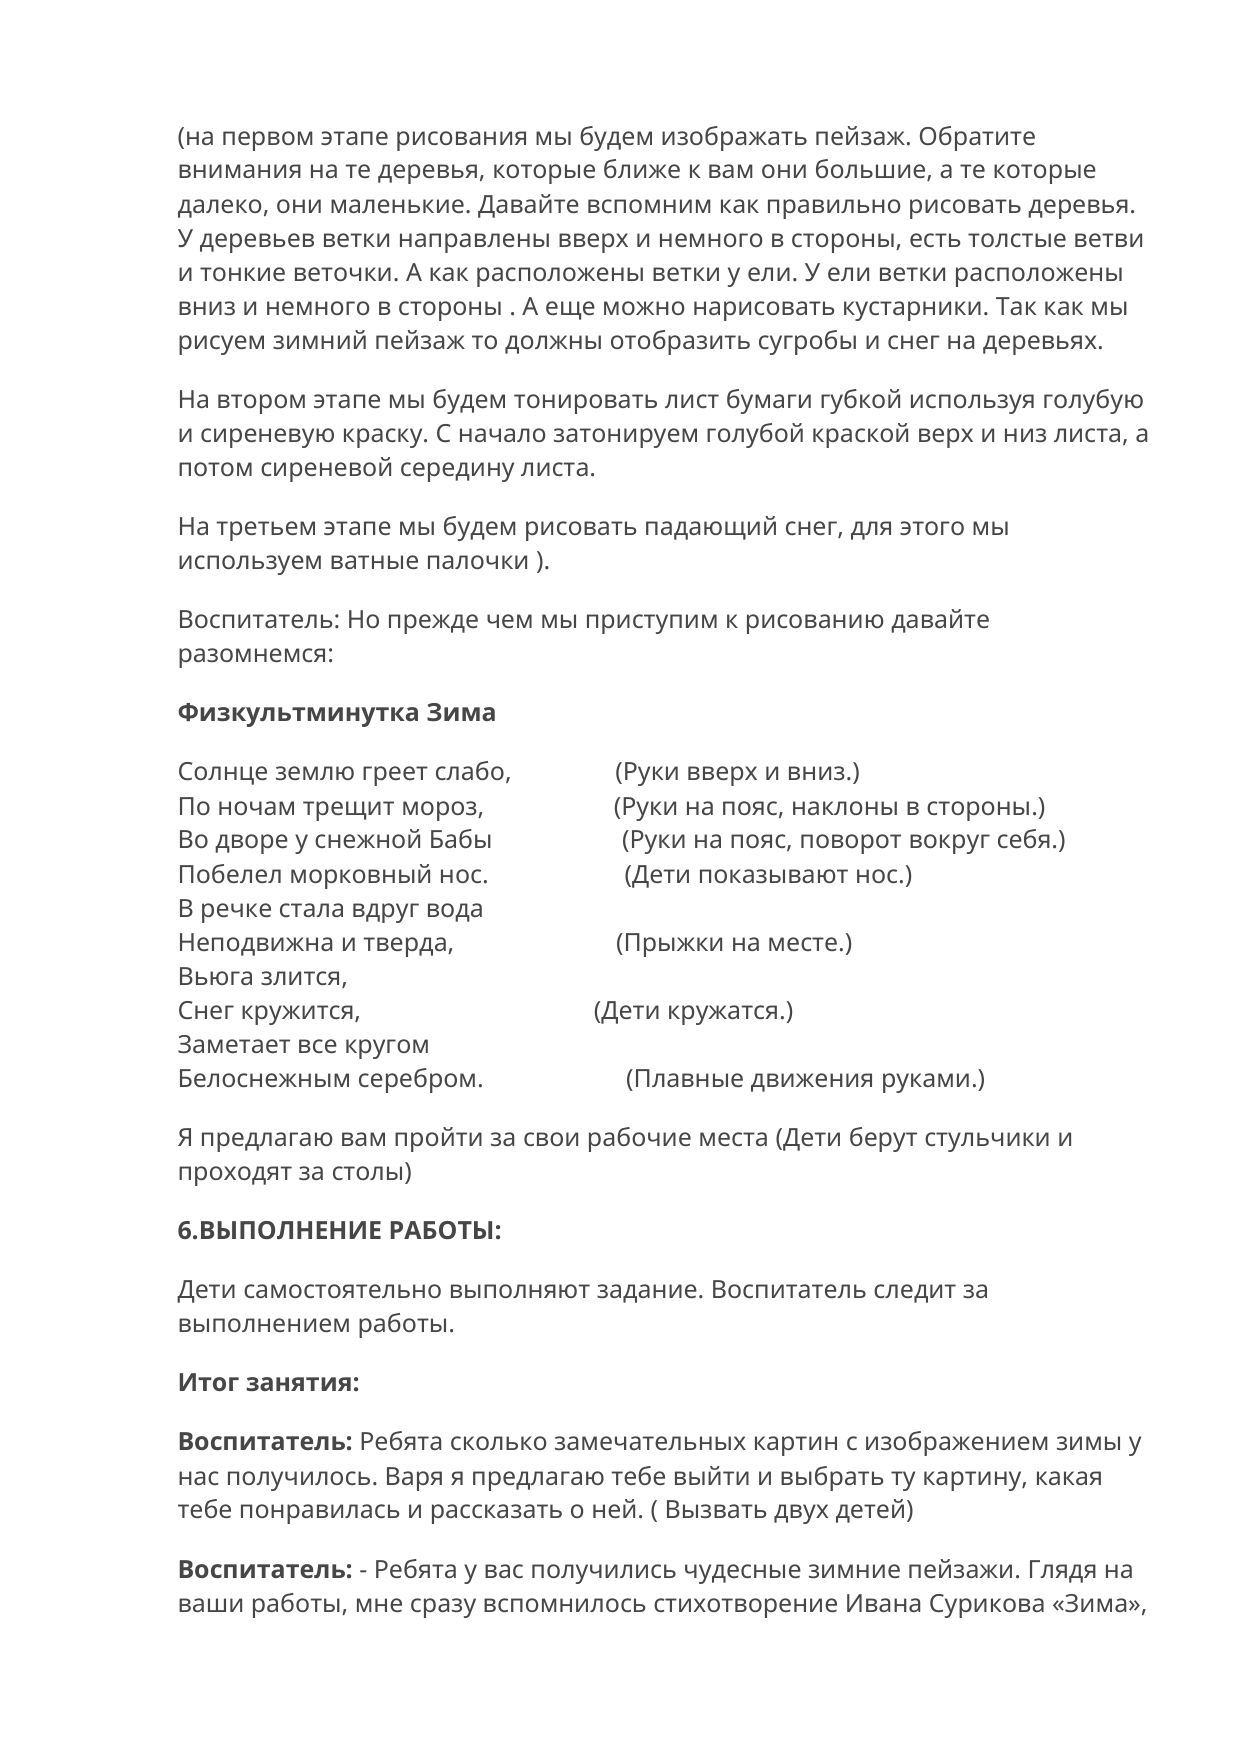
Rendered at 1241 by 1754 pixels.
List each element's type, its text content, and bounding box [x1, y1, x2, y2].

text На третьем этапе мы будем рисовать падающий снег, для этого мы используем ватные палочки ). [177, 509, 1152, 577]
text Я предлагаю вам пройти за свои рабочие места (Дети берут стульчики и проходят за столы) [177, 1120, 1152, 1188]
text (на первом этапе рисования мы будем изображать пейзаж. Обратите внимания на те деревья, которые ближе к вам они большие, а те которые далеко, они маленькие. Давайте вспомним как правильно рисовать деревья. У деревьев ветки направлены вверх и немного в стороны, есть толстые ветви и тонкие веточки. А как расположены ветки у ели. У ели ветки расположены вниз и немного в стороны . А еще можно нарисовать кустарники. Так как мы рисуем зимний пейзаж то должны отобразить сугробы и снег на деревьях. [177, 118, 1152, 357]
text Физкультминутка Зима [177, 695, 1152, 729]
text Дети самостоятельно выполняют задание. Воспитатель следит за выполнением работы. [177, 1272, 1152, 1340]
text Воспитатель: Но прежде чем мы приступим к рисованию давайте разомнемся: [177, 602, 1152, 670]
text Воспитатель: Ребята сколько замечательных картин с изображением зимы у нас получилось. Варя я предлагаю тебе выйти и выбрать ту картину, какая тебе понравилась и рассказать о ней. ( Вызвать двух детей) [177, 1424, 1152, 1526]
text 6.ВЫПОЛНЕНИЕ РАБОТЫ: [177, 1213, 1152, 1247]
text На втором этапе мы будем тонировать лист бумаги губкой используя голубую и сиреневую краску. С начало затонируем голубой краской верх и низ листа, а потом сиреневой середину листа. [177, 382, 1152, 484]
text Солнце землю греет слабо, (Руки вверх и вниз.) По ночам трещит мороз, (Руки на пояс, наклоны в стороны.) Во дворе у снежной Бабы (Руки на пояс, поворот вокруг себя.) Побелел морковный нос. (Дети показывают нос.) В речке стала вдруг вода Неподвижна и тверда, (Прыжки на месте.) Вьюга злится, Снег кружится, (Дети кружатся.) Заметает все кругом Белоснежным серебром. (Плавные движения руками.) [177, 754, 1152, 1095]
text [177, 1551, 1152, 1619]
text Итог занятия: [177, 1365, 1152, 1399]
